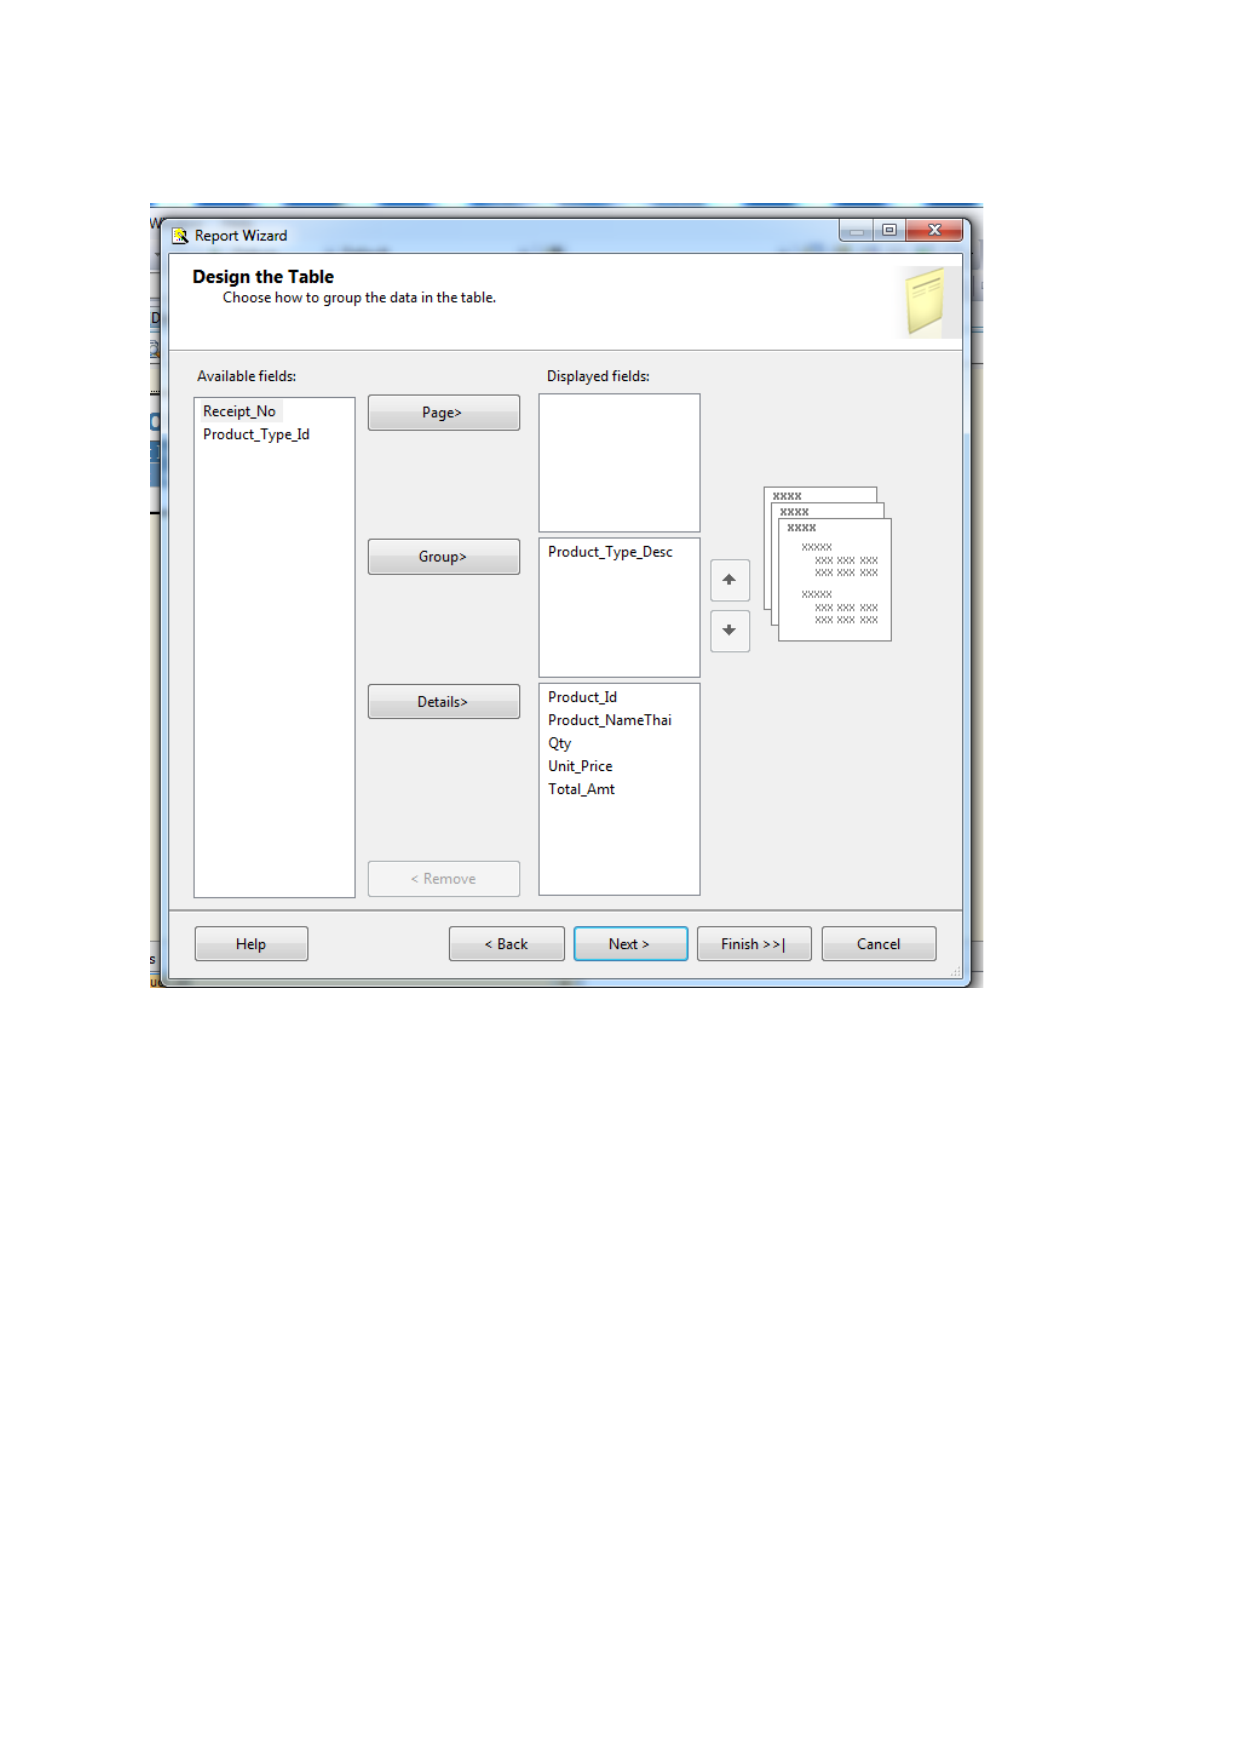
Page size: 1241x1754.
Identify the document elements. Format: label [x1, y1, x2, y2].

picture [150, 203, 984, 988]
